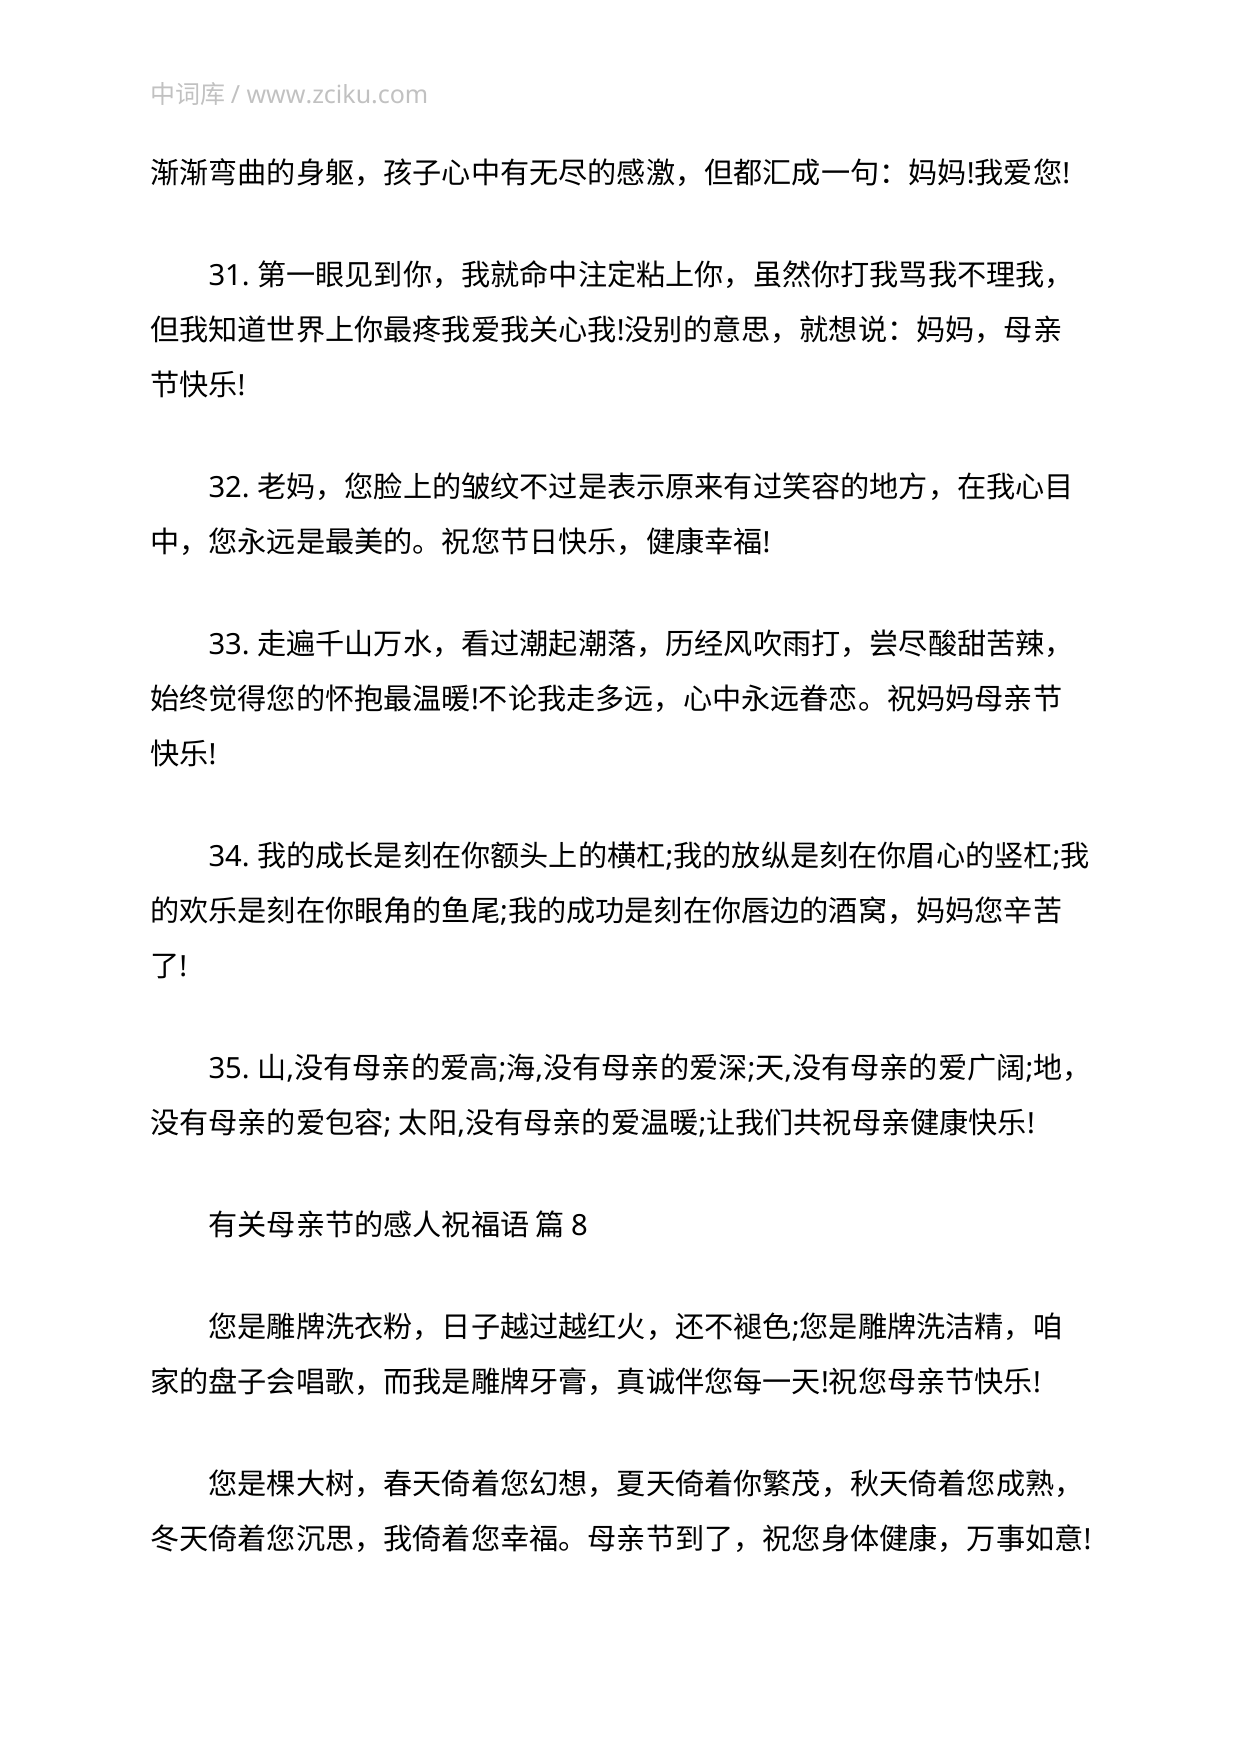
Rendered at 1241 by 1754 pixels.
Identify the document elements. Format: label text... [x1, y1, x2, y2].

text 您是棵大树，春天倚着您幻想，夏天倚着你繁茂，秋天倚着您成熟，冬天倚着您沉思，我倚着您幸福。母亲节到了，祝您身体健康，万事如意! [150, 1461, 1090, 1558]
text 34. 我的成长是刻在你额头上的横杠;我的放纵是刻在你眉心的竖杠;我的欢乐是刻在你眼角的鱼尾;我的成功是刻在你唇边的酒窝，妈妈您辛苦了! [150, 833, 1090, 985]
text 31. 第一眼见到你，我就命中注定粘上你，虽然你打我骂我不理我，但我知道世界上你最疼我爱我关心我!没别的意思，就想说：妈妈，母亲节快乐! [150, 252, 1090, 404]
text 32. 老妈，您脸上的皱纹不过是表示原来有过笑容的地方，在我心目中，您永远是最美的。祝您节日快乐，健康幸福! [150, 464, 1090, 561]
text 您是雕牌洗衣粉，日子越过越红火，还不褪色;您是雕牌洗洁精，咱家的盘子会唱歌，而我是雕牌牙膏，真诚伴您每一天!祝您母亲节快乐! [150, 1304, 1090, 1401]
text 35. 山,没有母亲的爱高;海,没有母亲的爱深;天,没有母亲的爱广阔;地，没有母亲的爱包容; 太阳,没有母亲的爱温暖;让我们共祝母亲健康快乐! [150, 1045, 1090, 1142]
text 有关母亲节的感人祝福语 篇8 [150, 1202, 1090, 1244]
text 33. 走遍千山万水，看过潮起潮落，历经风吹雨打，尝尽酸甜苦辣，始终觉得您的怀抱最温暖!不论我走多远，心中永远眷恋。祝妈妈母亲节快乐! [150, 621, 1090, 773]
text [150, 150, 1090, 192]
